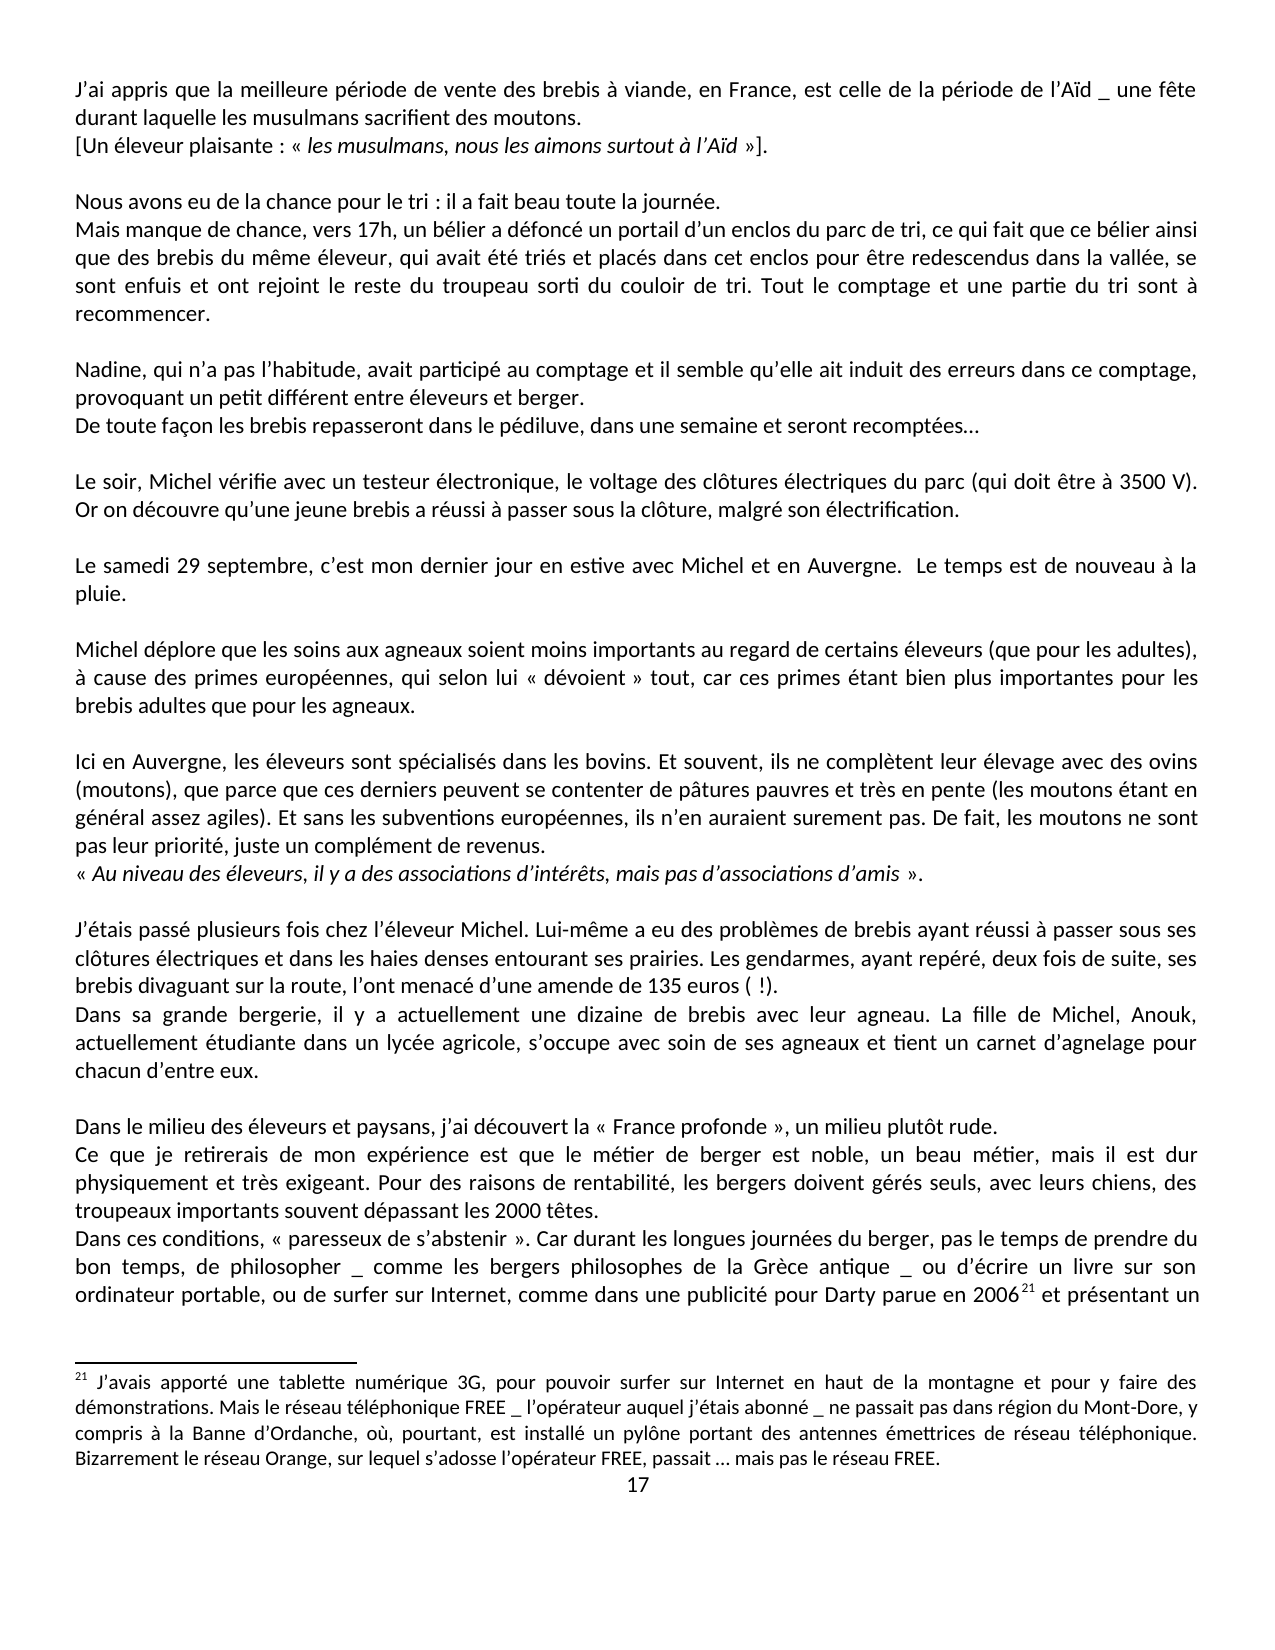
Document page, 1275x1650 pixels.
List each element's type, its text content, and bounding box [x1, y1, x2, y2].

text Nadine, qui n’a pas l’habitude, avait participé au comptage et il semble qu’elle ait induit des erreurs dans ce comptage, provoquant un petit différent entre éleveurs et berger. [75, 355, 1200, 411]
text Nous avons eu de la chance pour le tri : il a fait beau toute la journée. [75, 187, 1200, 215]
text Ce que je retirerais de mon expérience est que le métier de berger est noble, un beau métier, mais il est dur physiquement et très exigeant. Pour des raisons de rentabilité, les bergers doivent gérés seuls, avec leurs chiens, des troupeaux importants souvent dépassant les 2000 têtes. [75, 1140, 1200, 1224]
text J’ai appris que la meilleure période de vente des brebis à viande, en France, est celle de la période de l’Aïd _ une fête durant laquelle les musulmans sacrifient des moutons. [75, 75, 1200, 131]
text Mais manque de chance, vers 17h, un bélier a défoncé un portail d’un enclos du parc de tri, ce qui fait que ce bélier ainsi que des brebis du même éleveur, qui avait été triés et placés dans cet enclos pour être redescendus dans la vallée, se sont enfuis et ont rejoint le reste du troupeau sorti du couloir de tri. Tout le comptage et une partie du tri sont à recommencer. [75, 215, 1200, 327]
text Michel déplore que les soins aux agneaux soient moins importants au regard de certains éleveurs (que pour les adultes), à cause des primes européennes, qui selon lui « dévoient » tout, car ces primes étant bien plus importantes pour les brebis adultes que pour les agneaux. [75, 635, 1200, 719]
text Le soir, Michel vérifie avec un testeur électronique, le voltage des clôtures électriques du parc (qui doit être à 3500 V). Or on découvre qu’une jeune brebis a réussi à passer sous la clôture, malgré son électrification. [75, 467, 1200, 523]
text [Un éleveur plaisante : « les musulmans, nous les aimons surtout à l’Aïd »]. [75, 131, 1200, 159]
text J’étais passé plusieurs fois chez l’éleveur Michel. Lui-même a eu des problèmes de brebis ayant réussi à passer sous ses clôtures électriques et dans les haies denses entourant ses prairies. Les gendarmes, ayant repéré, deux fois de suite, ses brebis divaguant sur la route, l’ont menacé d’une amende de 135 euros ( !). [75, 916, 1200, 1000]
text Le samedi 29 septembre, c’est mon dernier jour en estive avec Michel et en Auvergne. Le temps est de nouveau à la pluie. [75, 551, 1200, 607]
text De toute façon les brebis repasseront dans le pédiluve, dans une semaine et seront recomptées… [75, 411, 1200, 439]
text Dans le milieu des éleveurs et paysans, j’ai découvert la « France profonde », un milieu plutôt rude. [75, 1112, 1200, 1140]
text « Au niveau des éleveurs, il y a des associations d’intérêts, mais pas d’associations d’amis ». [75, 859, 1200, 888]
text Dans sa grande bergerie, il y a actuellement une dizaine de brebis avec leur agneau. La fille de Michel, Anouk, actuellement étudiante dans un lycée agricole, s’occupe avec soin de ses agneaux et tient un carnet d’agnelage pour chacun d’entre eux. [75, 1000, 1200, 1084]
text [75, 1224, 1200, 1308]
text Ici en Auvergne, les éleveurs sont spécialisés dans les bovins. Et souvent, ils ne complètent leur élevage avec des ovins (moutons), que parce que ces derniers peuvent se contenter de pâtures pauvres et très en pente (les moutons étant en général assez agiles). Et sans les subventions européennes, ils n’en auraient surement pas. De fait, les moutons ne sont pas leur priorité, juste un complément de revenus. [75, 747, 1200, 859]
